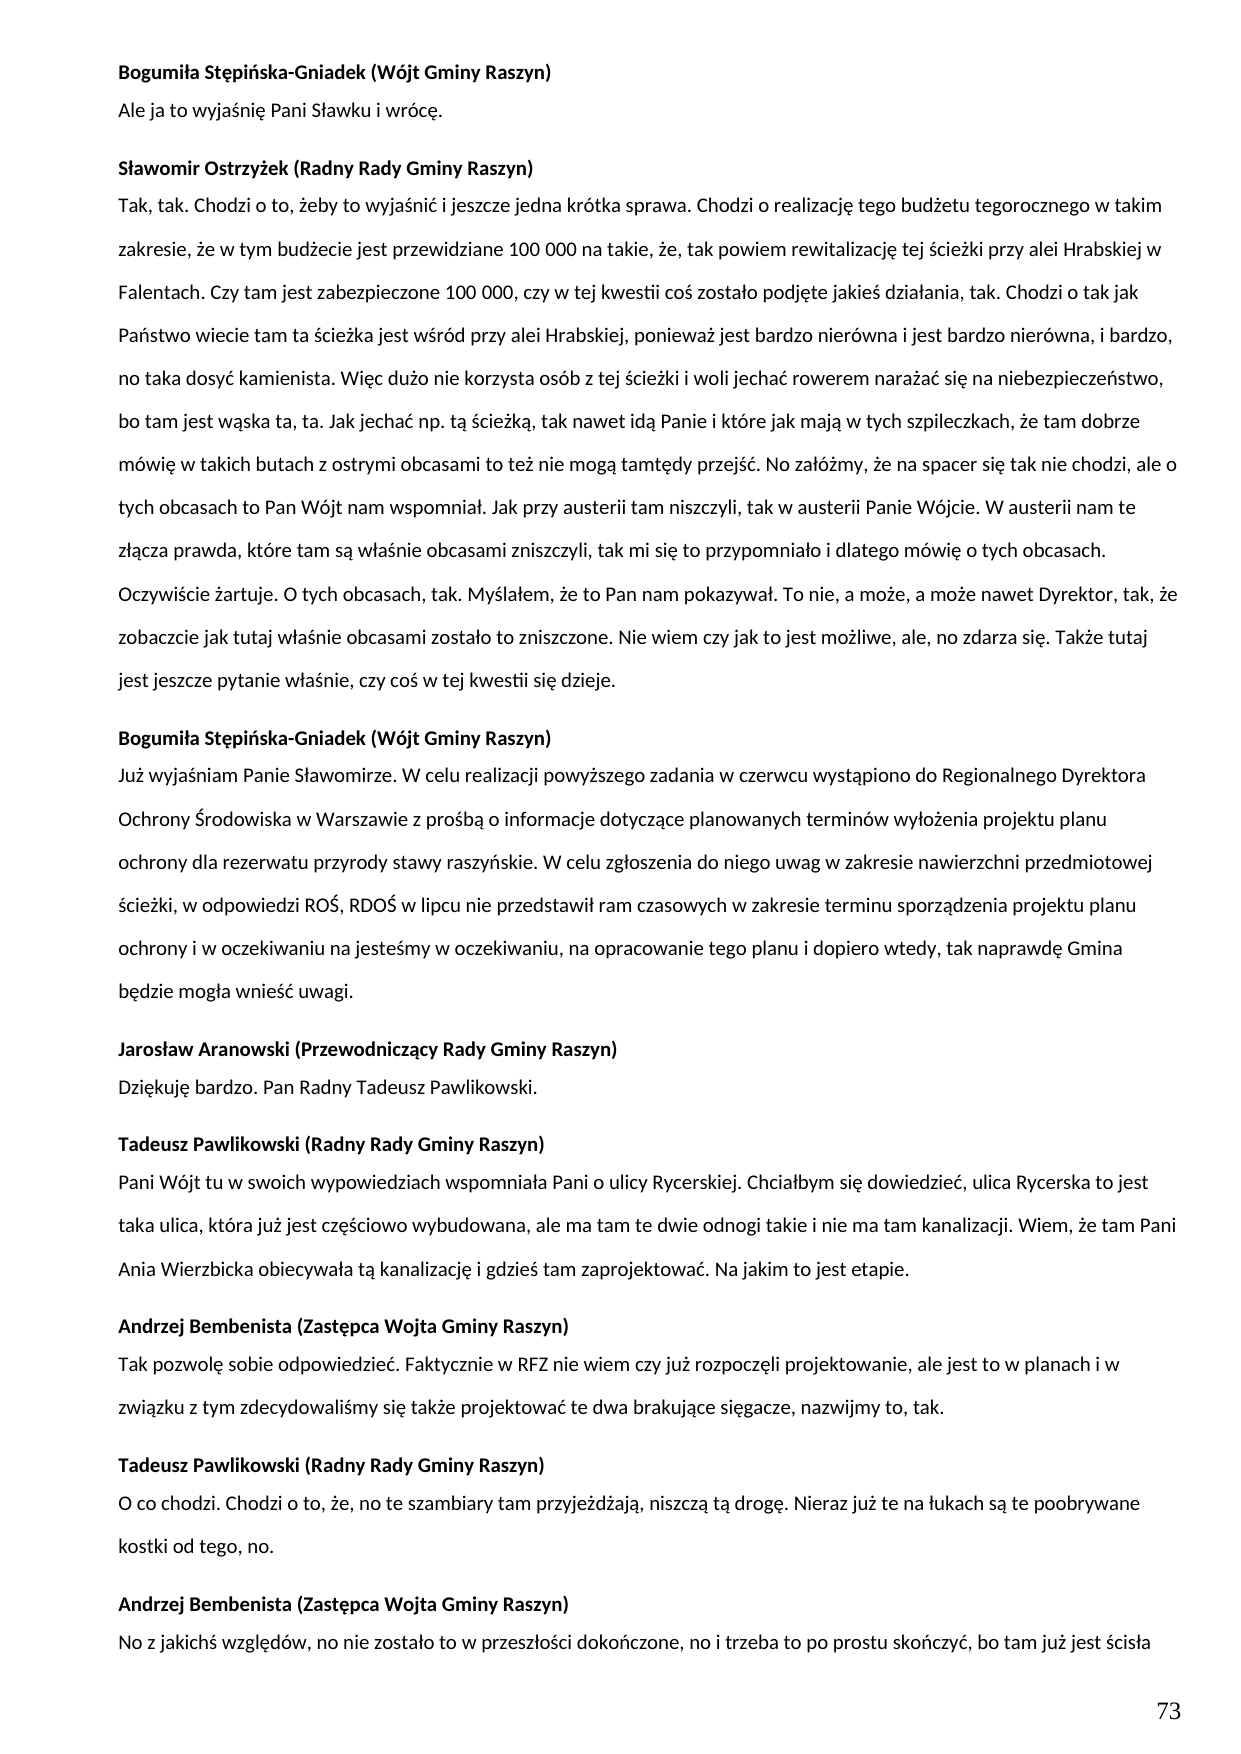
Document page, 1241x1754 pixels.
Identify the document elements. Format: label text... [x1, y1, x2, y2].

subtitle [118, 155, 1181, 180]
text Już wyjaśniam Panie Sławomirze. W celu realizacji powyższego zadania w czerwcu wystąpiono do Regionalnego Dyrektora Ochrony Środowiska w Warszawie z prośbą o informacje dotyczące planowanych terminów wyłożenia projektu planu ochrony dla rezerwatu przyrody stawy raszyńskie. W celu zgłoszenia do niego uwag w zakresie nawierzchni przedmiotowej ścieżki, w odpowiedzi ROŚ, RDOŚ w lipcu nie przedstawił ram czasowych w zakresie terminu sporządzenia projektu planu ochrony i w oczekiwaniu na jesteśmy w oczekiwaniu, na opracowanie tego planu i dopiero wtedy, tak naprawdę Gmina będzie mogła wnieść uwagi. [118, 763, 1181, 1004]
text Dziękuję bardzo. Pan Radny Tadeusz Pawlikowski. [118, 1074, 1181, 1099]
subtitle Tadeusz Pawlikowski (Radny Rady Gminy Raszyn) [118, 1132, 1181, 1157]
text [118, 1629, 1181, 1654]
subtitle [118, 1591, 1181, 1616]
subtitle Andrzej Bembenista (Zastępca Wojta Gminy Raszyn) [118, 1313, 1181, 1339]
subtitle Tadeusz Pawlikowski (Radny Rady Gminy Raszyn) [118, 1452, 1181, 1478]
subtitle Jarosław Aranowski (Przewodniczący Rady Gminy Raszyn) [118, 1036, 1181, 1061]
text Ale ja to wyjaśnię Pani Sławku i wrócę. [118, 97, 1181, 122]
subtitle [118, 59, 1181, 84]
subtitle Bogumiła Stępińska-Gniadek (Wójt Gminy Raszyn) [118, 725, 1181, 750]
text Pani Wójt tu w swoich wypowiedziach wspomniała Pani o ulicy Rycerskiej. Chciałbym się dowiedzieć, ulica Rycerska to jest taka ulica, która już jest częściowo wybudowana, ale ma tam te dwie odnogi takie i nie ma tam kanalizacji. Wiem, że tam Pani Ania Wierzbicka obiecywała tą kanalizację i gdzieś tam zaprojektować. Na jakim to jest etapie. [118, 1169, 1181, 1281]
text Tak, tak. Chodzi o to, żeby to wyjaśnić i jeszcze jedna krótka sprawa. Chodzi o realizację tego budżetu tegorocznego w takim zakresie, że w tym budżecie jest przewidziane 100 000 na takie, że, tak powiem rewitalizację tej ścieżki przy alei Hrabskiej w Falentach. Czy tam jest zabezpieczone 100 000, czy w tej kwestii coś zostało podjęte jakieś działania, tak. Chodzi o tak jak Państwo wiecie tam ta ścieżka jest wśród przy alei Hrabskiej, ponieważ jest bardzo nierówna i jest bardzo nierówna, i bardzo, no taka dosyć kamienista. Więc dużo nie korzysta osób z tej ścieżki i woli jechać rowerem narażać się na niebezpieczeństwo, bo tam jest wąska ta, ta. Jak jechać np. tą ścieżką, tak nawet idą Panie i które jak mają w tych szpileczkach, że tam dobrze mówię w takich butach z ostrymi obcasami to też nie mogą tamtędy przejść. No załóżmy, że na spacer się tak nie chodzi, ale o tych obcasach to Pan Wójt nam wspomniał. Jak przy austerii tam niszczyli, tak w austerii Panie Wójcie. W austerii nam te złącza prawda, które tam są właśnie obcasami zniszczyli, tak mi się to przypomniało i dlatego mówię o tych obcasach. Oczywiście żartuje. O tych obcasach, tak. Myślałem, że to Pan nam pokazywał. To nie, a może, a może nawet Dyrektor, tak, że zobaczcie jak tutaj właśnie obcasami zostało to zniszczone. Nie wiem czy jak to jest możliwe, ale, no zdarza się. Także tutaj jest jeszcze pytanie właśnie, czy coś w tej kwestii się dzieje. [118, 193, 1181, 692]
text O co chodzi. Chodzi o to, że, no te szambiary tam przyjeżdżają, niszczą tą drogę. Nieraz już te na łukach są te poobrywane kostki od tego, no. [118, 1490, 1181, 1559]
text Tak pozwolę sobie odpowiedzieć. Faktycznie w RFZ nie wiem czy już rozpoczęli projektowanie, ale jest to w planach i w związku z tym zdecydowaliśmy się także projektować te dwa brakujące sięgacze, nazwijmy to, tak. [118, 1351, 1181, 1420]
